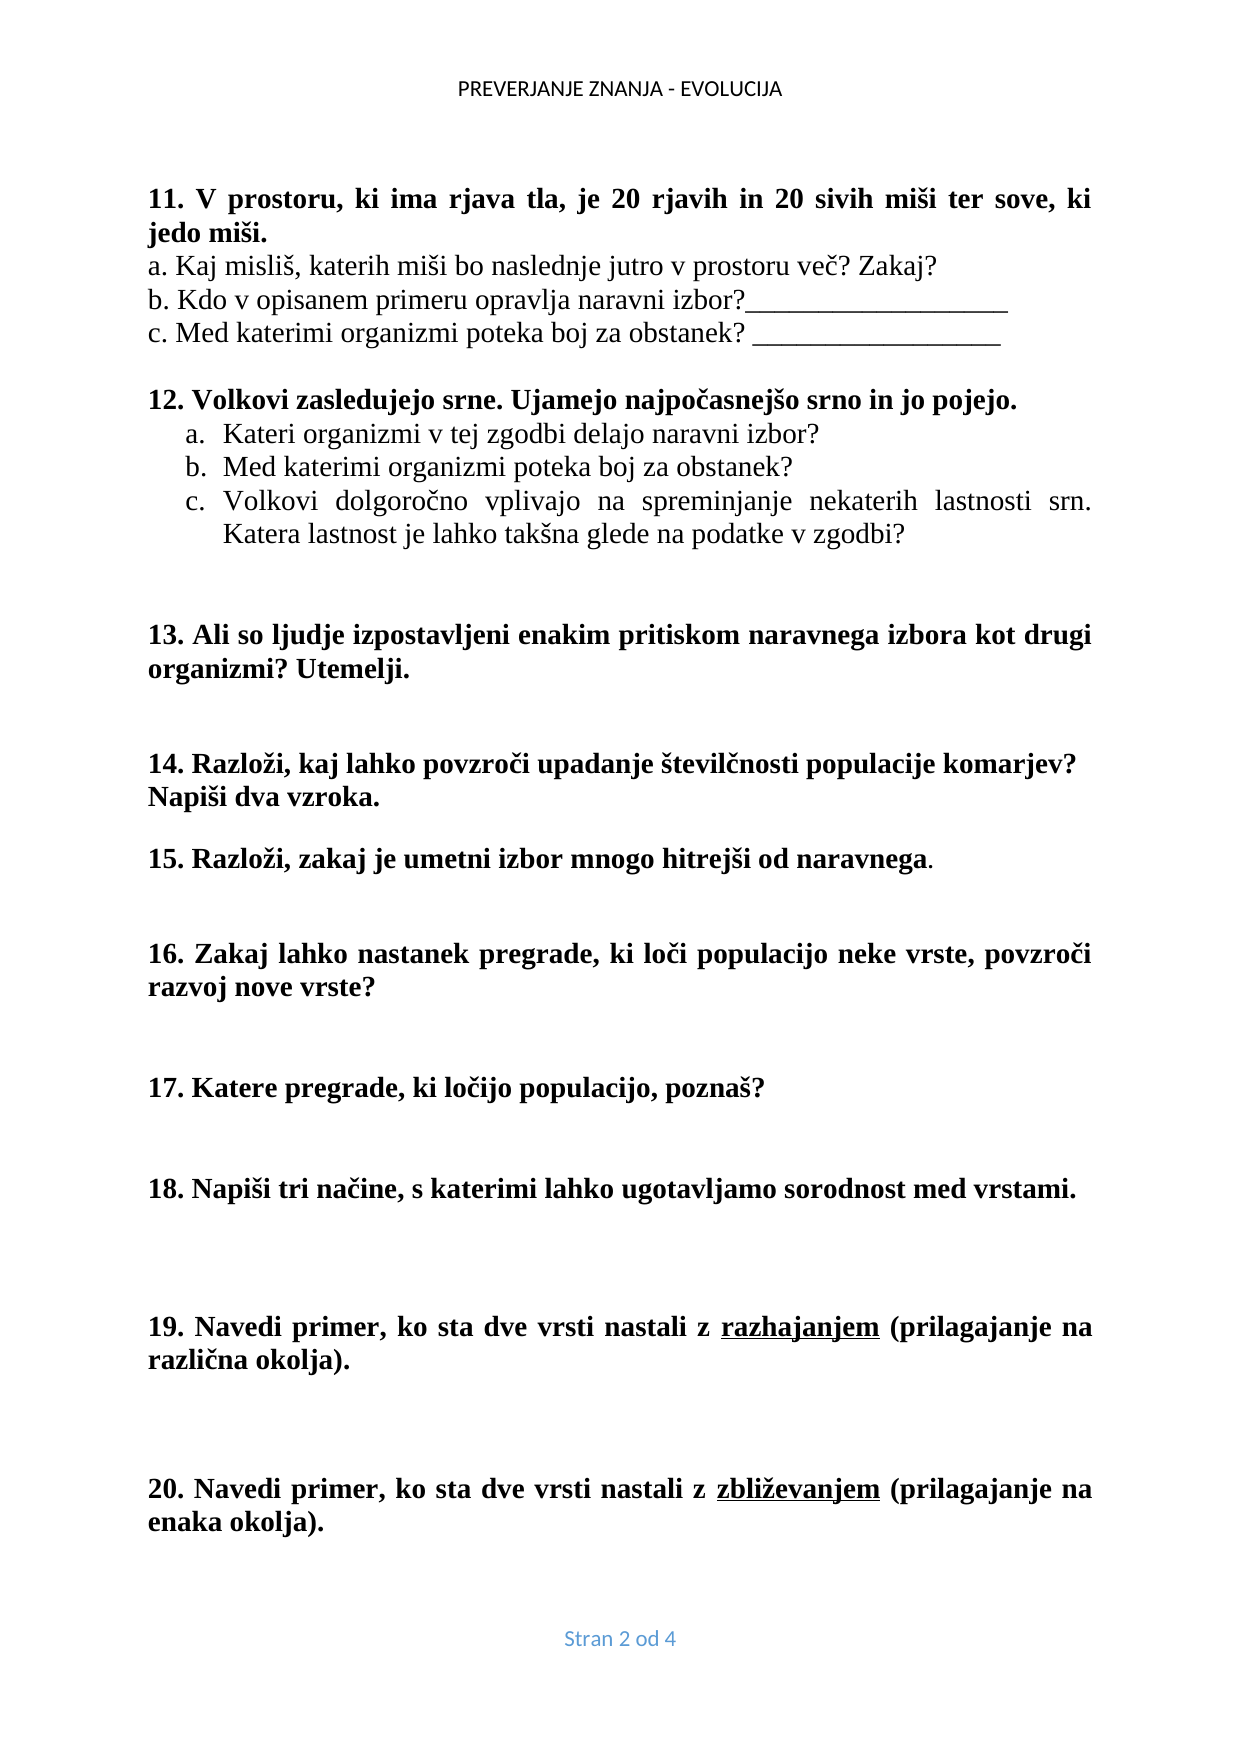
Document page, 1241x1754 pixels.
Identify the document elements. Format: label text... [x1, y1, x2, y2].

list b. Kdo v opisanem primeru opravlja naravni izbor?__________________ [148, 282, 1093, 315]
list a. Kaj misliš, katerih miši bo naslednje jutro v prostoru več? Zakaj? [148, 248, 1093, 282]
text 18. Napiši tri načine, s katerimi lahko ugotavljamo sorodnost med vrstami. [148, 1171, 1093, 1204]
list Kateri organizmi v tej zgodbi delajo naravni izbor? [185, 416, 1093, 449]
text 15. Razloži, zakaj je umetni izbor mnogo hitrejši od naravnega. [148, 841, 1093, 874]
list c. Med katerimi organizmi poteka boj za obstanek? _________________ [148, 315, 1093, 349]
text 17. Katere pregrade, ki ločijo populacijo, poznaš? [148, 1070, 1093, 1104]
list 11. V prostoru, ki ima rjava tla, je 20 rjavih in 20 sivih miši ter sove, ki jedo miši. [148, 181, 1093, 248]
list 13. Ali so ljudje izpostavljeni enakim pritiskom naravnega izbora kot drugi organizmi? Utemelji. [148, 617, 1093, 684]
text 14. Razloži, kaj lahko povzroči upadanje številčnosti populacije komarjev? Napiši dva vzroka. [148, 746, 1093, 813]
list Volkovi dolgoročno vplivajo na spreminjanje nekaterih lastnosti srn. Katera lastnost je lahko takšna glede na podatke v zgodbi? [185, 483, 1093, 550]
text 12. Volkovi zasledujejo srne. Ujamejo najpočasnejšo srno in jo pojejo. [148, 382, 1093, 416]
text 20. Navedi primer, ko sta dve vrsti nastali z zbliževanjem (prilagajanje na enaka okolja). [148, 1471, 1093, 1538]
list Med katerimi organizmi poteka boj za obstanek? [185, 449, 1093, 483]
text 19. Navedi primer, ko sta dve vrsti nastali z razhajanjem (prilagajanje na različna okolja). [148, 1309, 1093, 1376]
text 16. Zakaj lahko nastanek pregrade, ki loči populacijo neke vrste, povzroči razvoj nove vrste? [148, 936, 1093, 1003]
